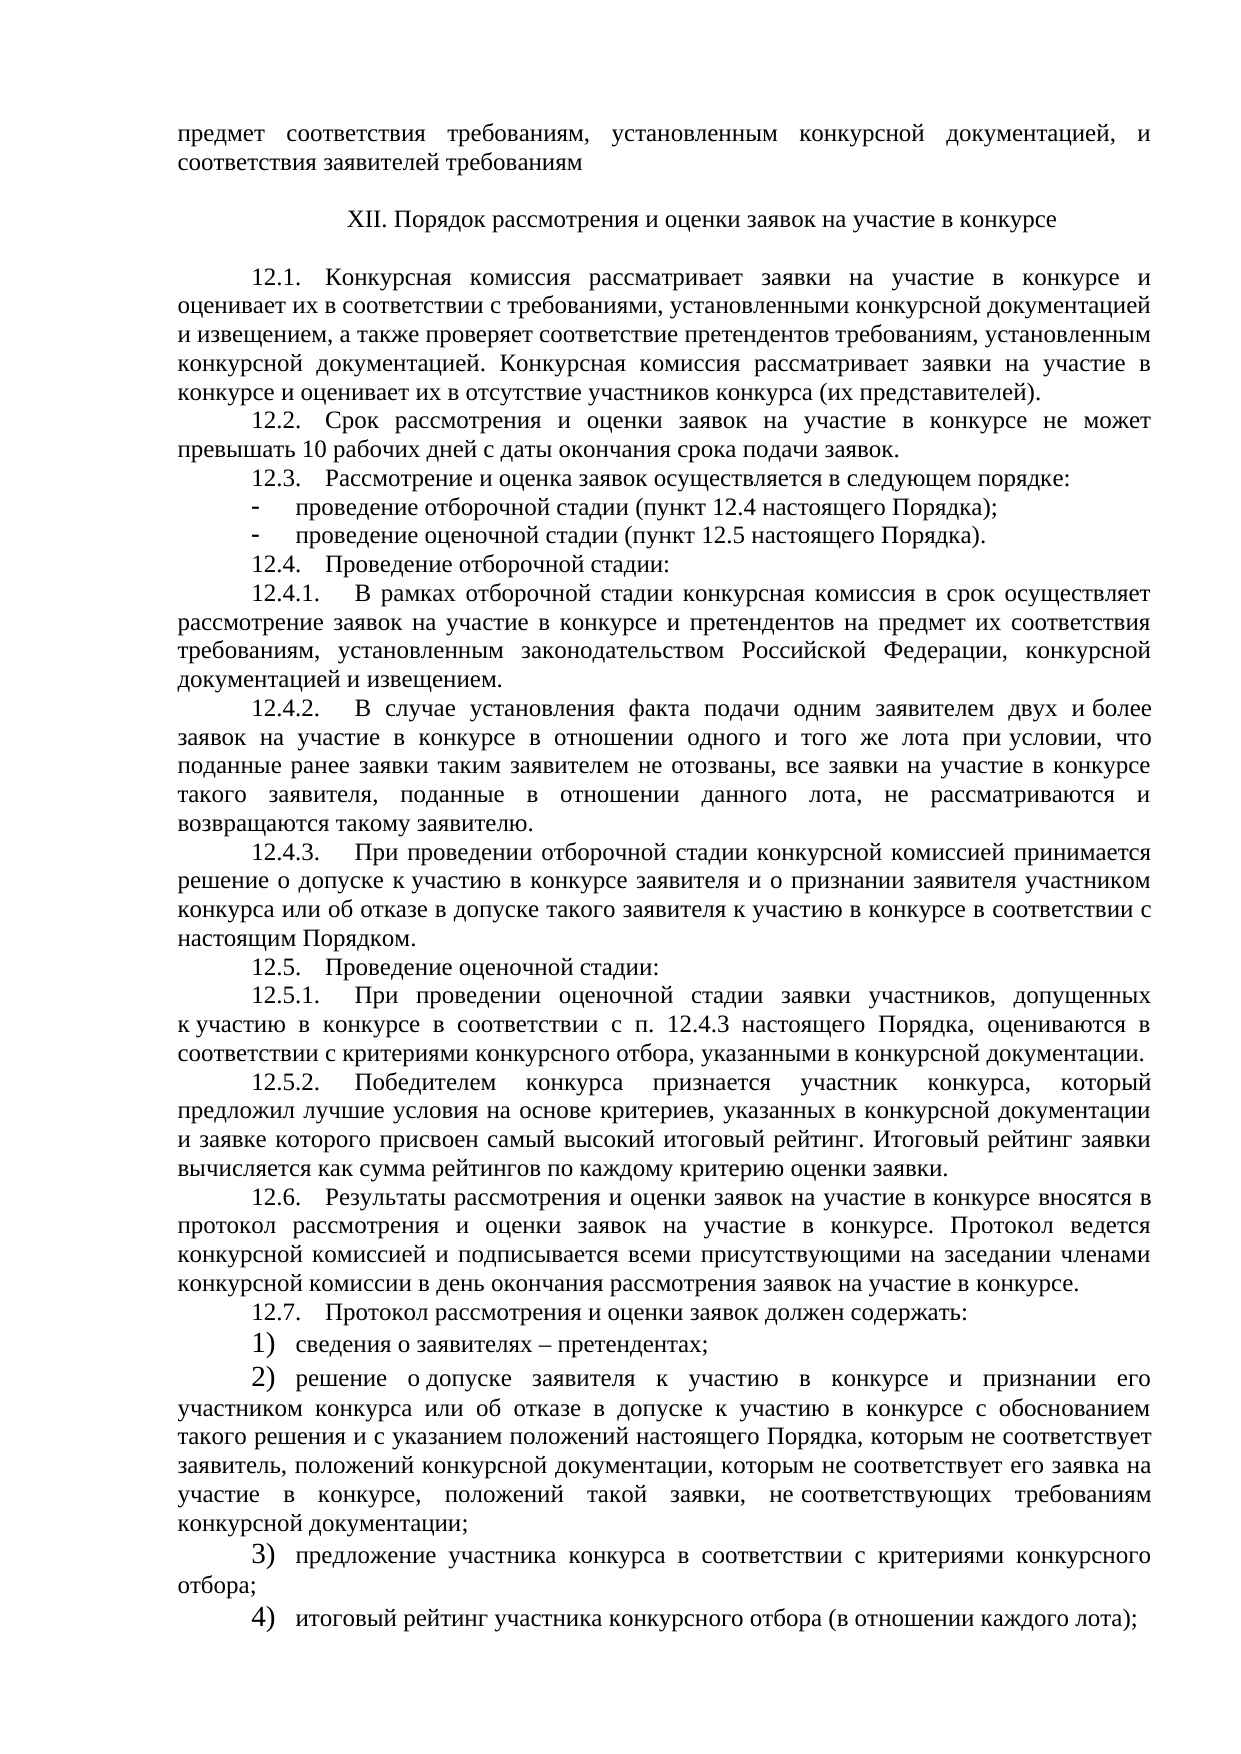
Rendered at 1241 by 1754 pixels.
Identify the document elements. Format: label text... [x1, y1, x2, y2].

list В случае установления факта подачи одним заявителем двух и более заявок на участие в конкурсе в отношении одного и того же лота при условии, что поданные ранее заявки таким заявителем не отозваны, все заявки на участие в конкурсе такого заявителя, поданные в отношении данного лота, не рассматриваются и возвращаются такому заявителю. [177, 693, 1152, 837]
list Рассмотрение и оценка заявок осуществляется в следующем порядке: [177, 463, 1152, 492]
list Срок рассмотрения и оценки заявок на участие в конкурсе не может превышать 10 рабочих дней с даты окончания срока подачи заявок. [177, 406, 1152, 463]
list Протокол рассмотрения и оценки заявок должен содержать: [177, 1297, 1152, 1326]
list Победителем конкурса признается участник конкурса, который предложил лучшие условия на основе критериев, указанных в конкурсной документации и заявке которого присвоен самый высокий итоговый рейтинг. Итоговый рейтинг заявки вычисляется как сумма рейтингов по каждому критерию оценки заявки. [177, 1067, 1152, 1182]
list Проведение оценочной стадии: [177, 952, 1152, 981]
list Результаты рассмотрения и оценки заявок на участие в конкурсе вносятся в протокол рассмотрения и оценки заявок на участие в конкурсе. Протокол ведется конкурсной комиссией и подписывается всеми присутствующими на заседании членами конкурсной комиссии в день окончания рассмотрения заявок на участие в конкурсе. [177, 1182, 1152, 1297]
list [177, 118, 1152, 176]
list проведение отборочной стадии (пункт 12.4 настоящего Порядка); [177, 492, 1152, 521]
list итоговый рейтинг участника конкурсного отбора (в отношении каждого лота); [177, 1599, 1152, 1632]
list Проведение отборочной стадии: [177, 549, 1152, 578]
list При проведении отборочной стадии конкурсной комиссией принимается решение о допуске к участию в конкурсе заявителя и о признании заявителя участником конкурса или об отказе в допуске такого заявителя к участию в конкурсе в соответствии с настоящим Порядком. [177, 837, 1152, 952]
list решение о допуске заявителя к участию в конкурсе и признании его участником конкурса или об отказе в допуске к участию в конкурсе с обоснованием такого решения и с указанием положений настоящего Порядка, которым не соответствует заявитель, положений конкурсной документации, которым не соответствует его заявка на участие в конкурсе, положений такой заявки, не соответствующих требованиям конкурсной документации; [177, 1359, 1152, 1536]
list В рамках отборочной стадии конкурсная комиссия в срок осуществляет рассмотрение заявок на участие в конкурсе и претендентов на предмет их соответствия требованиям, установленным законодательством Российской Федерации, конкурсной документацией и извещением. [177, 578, 1152, 693]
list предложение участника конкурса в соответствии с критериями конкурсного отбора; [177, 1536, 1152, 1599]
list Конкурсная комиссия рассматривает заявки на участие в конкурсе и оценивает их в соответствии с требованиями, установленными конкурсной документацией и извещением, а также проверяет соответствие претендентов требованиям, установленным конкурсной документацией. Конкурсная комиссия рассматривает заявки на участие в конкурсе и оценивает их в отсутствие участников конкурса (их представителей). [177, 262, 1152, 406]
text XII. Порядок рассмотрения и оценки заявок на участие в конкурсе [177, 204, 1152, 233]
list При проведении оценочной стадии заявки участников, допущенных к участию в конкурсе в соответствии с п. 12.4.3 настоящего Порядка, оцениваются в соответствии с критериями конкурсного отбора, указанными в конкурсной документации. [177, 981, 1152, 1067]
list сведения о заявителях – претендентах; [177, 1326, 1152, 1359]
list проведение оценочной стадии (пункт 12.5 настоящего Порядка). [177, 521, 1152, 549]
